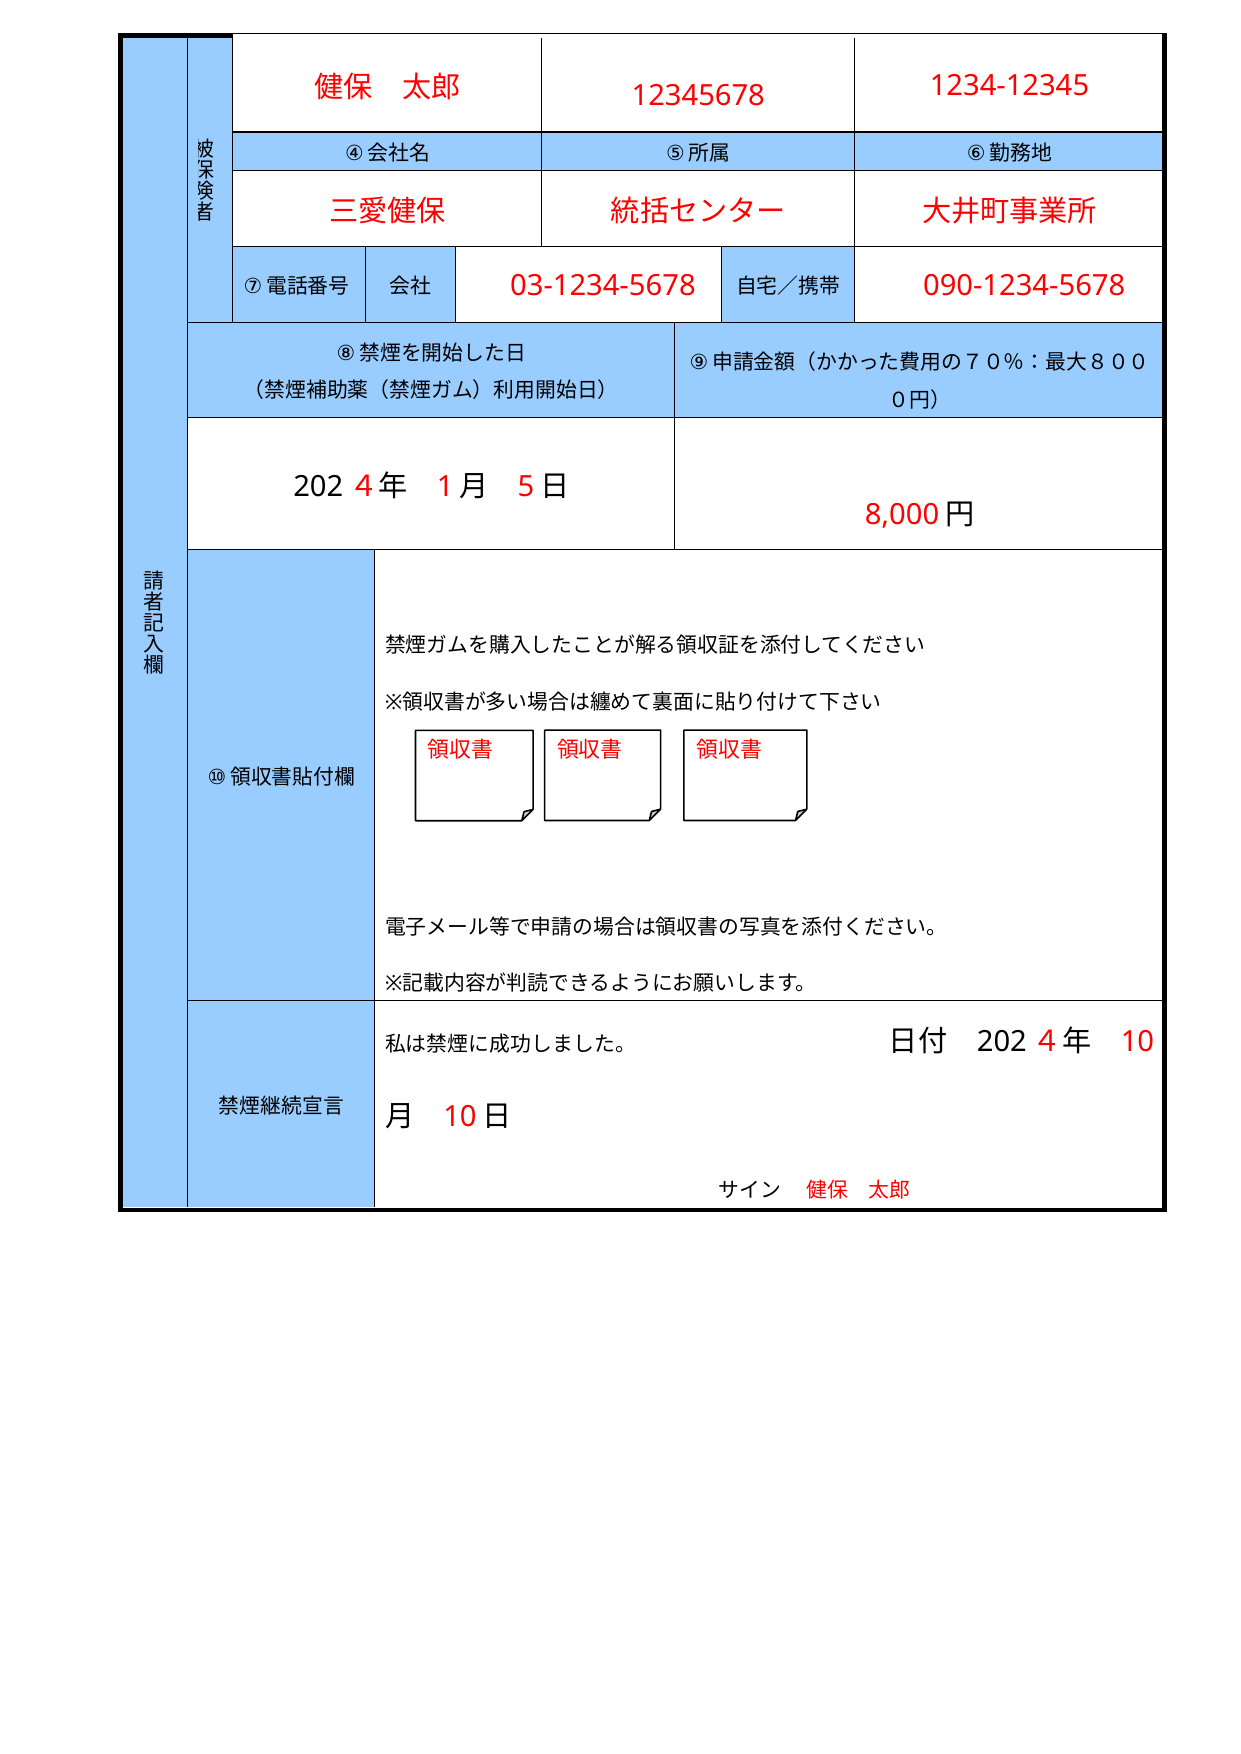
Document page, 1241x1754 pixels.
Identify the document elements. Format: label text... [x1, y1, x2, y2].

table_cell ⑦電話番号 [233, 247, 365, 322]
table_cell 1234-12345 [854, 34, 1162, 131]
table_cell 大井町事業所 [855, 171, 1162, 246]
table_cell 03-1234-5678 [456, 247, 721, 322]
table_cell ⑤所属 [542, 133, 854, 170]
table_cell 202４年 1月 5日 [188, 418, 674, 549]
table_cell ⑩領収書貼付欄 [188, 550, 374, 1000]
table_cell 統括センター [542, 171, 854, 246]
table_cell 090-1234-5678 [855, 247, 1162, 322]
table_cell ⑨申請金額（かかった費用の７０％：最大８０００円） [675, 323, 1162, 417]
table_cell 12345678 [542, 34, 854, 131]
table_cell 禁煙ガムを購入したことが解る領収証を添付してください ※領収書が多い場合は纏めて裏面に貼り付けて下さい 電子メール等で申請の場合は領収書の写真を添付ください。 ※記載内容が判読できるようにお願いします。 [375, 550, 1162, 1000]
table_cell ⑧禁煙を開始した日 （禁煙補助薬（禁煙ガム）利用開始日） [188, 323, 674, 417]
table_cell 会社 [366, 247, 455, 322]
table_cell 禁煙継続宣言 [188, 1001, 374, 1207]
table_cell 健保 太郎 [233, 34, 542, 131]
table_cell 私は禁煙に成功しました。 日付 202４年 10月 10日 サイン 健保 太郎 [375, 1001, 1162, 1207]
table_header 申請者記入欄 [123, 38, 187, 1207]
table_cell ④会社名 [233, 133, 541, 170]
table_cell 8,000円 [675, 418, 1162, 549]
table_header 被保険者 [188, 38, 232, 322]
table_cell 三愛健保 [233, 171, 541, 246]
table_cell ⑥勤務地 [855, 133, 1162, 170]
table_cell 自宅／携帯 [722, 247, 854, 322]
